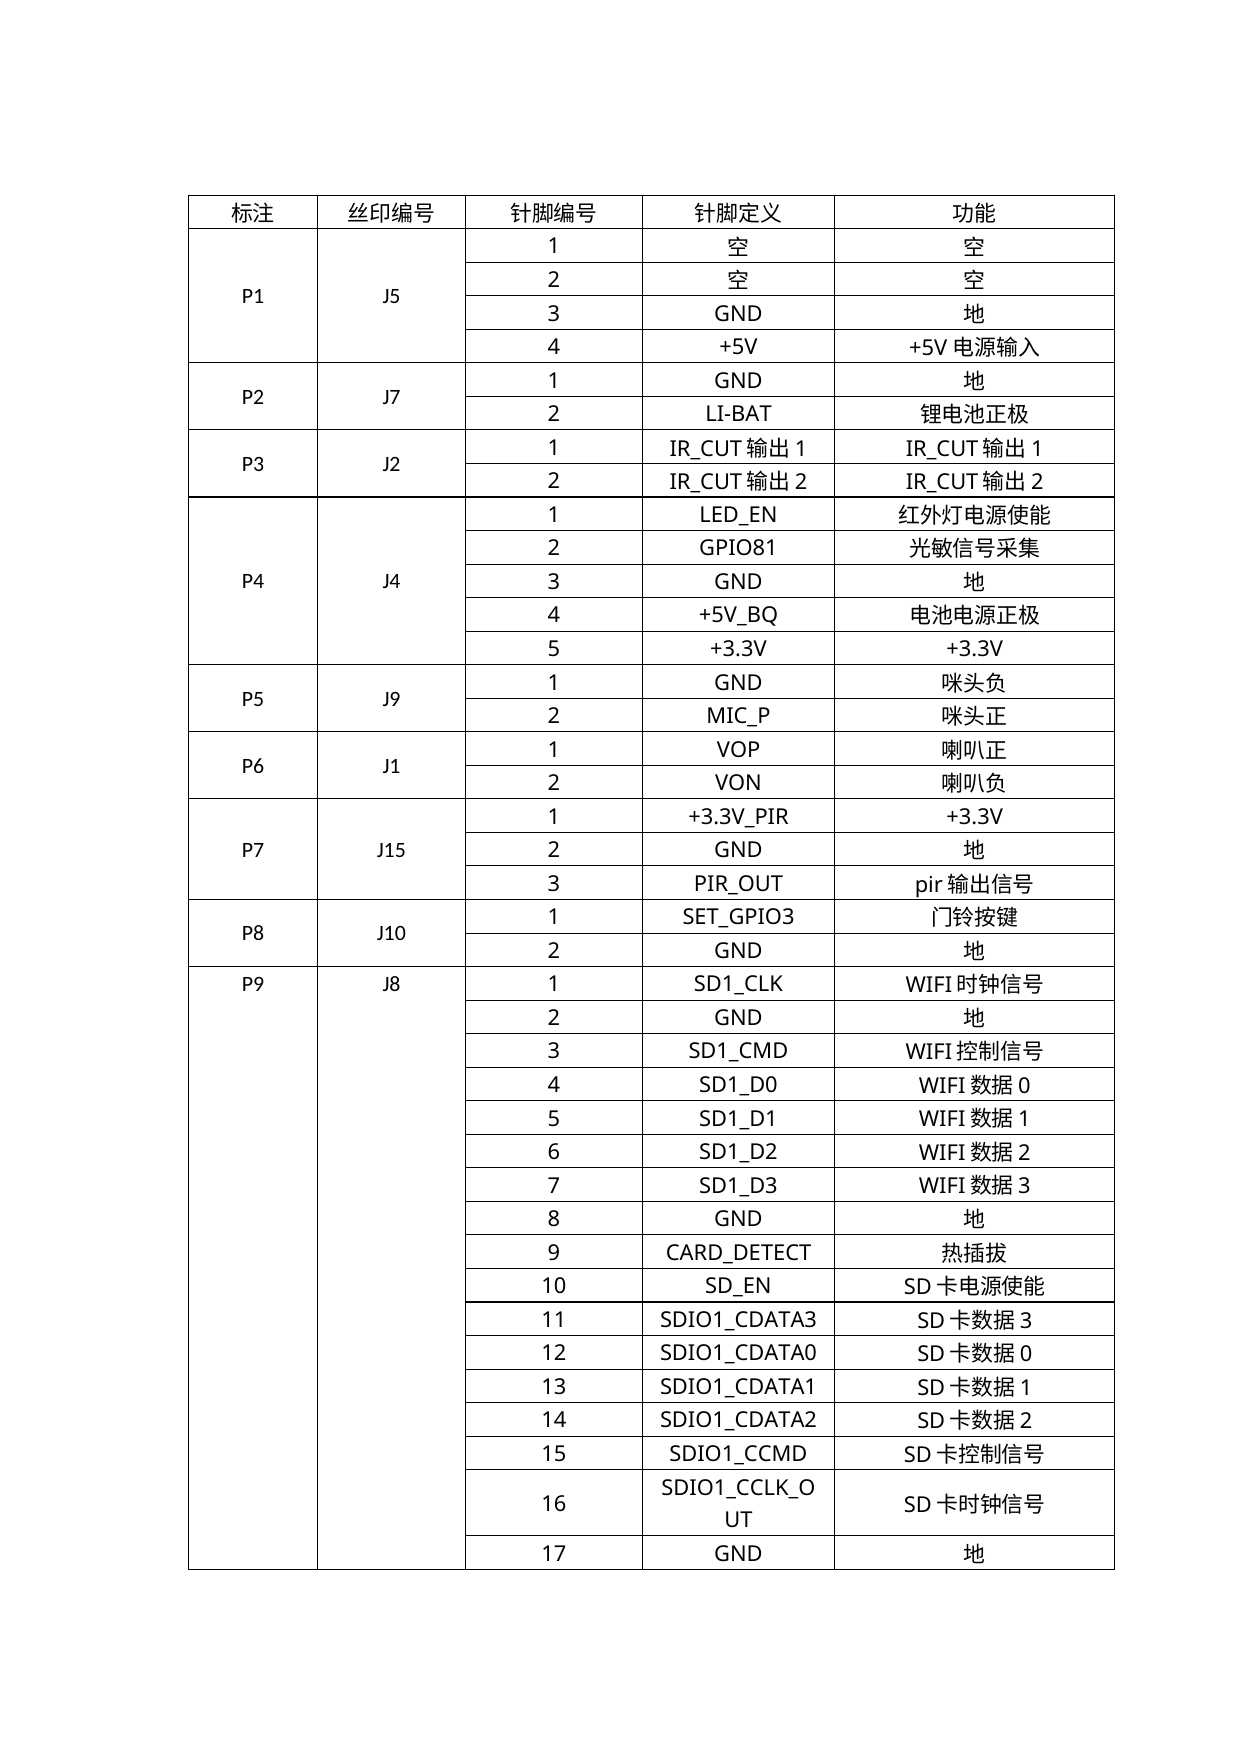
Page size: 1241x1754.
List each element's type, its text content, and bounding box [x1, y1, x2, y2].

table_cell 地 [835, 1202, 1114, 1234]
table_cell P5 [189, 665, 317, 731]
table_cell 2 [466, 464, 642, 496]
table_cell WIFI控制信号 [835, 1034, 1114, 1067]
table_cell pir输出信号 [835, 866, 1114, 899]
table_cell SD卡电源使能 [835, 1269, 1114, 1301]
table_cell P8 [189, 900, 317, 966]
table_cell 10 [466, 1269, 642, 1301]
table_cell IR_CUT输出1 [835, 430, 1114, 463]
table_cell GND [643, 665, 834, 698]
table_cell 空 [643, 229, 834, 262]
table_cell LI-BAT [643, 397, 834, 429]
table_cell 7 [466, 1168, 642, 1201]
table_cell 2 [466, 263, 642, 295]
table_cell SD卡数据1 [835, 1370, 1114, 1402]
table_cell 15 [466, 1437, 642, 1469]
table_header 标注 [189, 196, 317, 228]
table_cell 咪头正 [835, 699, 1114, 731]
table_cell 5 [466, 632, 642, 664]
table_cell 1 [466, 498, 642, 530]
table_cell 3 [466, 1034, 642, 1067]
table_cell +3.3V [835, 799, 1114, 832]
table_cell IR_CUT输出1 [643, 430, 834, 463]
table_cell 空 [643, 263, 834, 295]
table_cell 门铃按键 [835, 900, 1114, 932]
table_cell PIR_OUT [643, 866, 834, 899]
table_cell 13 [466, 1370, 642, 1402]
table_cell SDIO1_CDATA3 [643, 1303, 834, 1335]
table_header 功能 [835, 196, 1114, 228]
table_cell 光敏信号采集 [835, 531, 1114, 563]
table_cell GPIO81 [643, 531, 834, 563]
table_cell GND [643, 833, 834, 865]
table_cell J7 [318, 363, 465, 429]
table_cell +5V [643, 330, 834, 362]
table_cell SDIO1_CCLK_OUT [643, 1470, 834, 1535]
table_cell 锂电池正极 [835, 397, 1114, 429]
table_cell SD1_D2 [643, 1135, 834, 1167]
table_cell VON [643, 766, 834, 798]
table_cell WIFI数据3 [835, 1168, 1114, 1201]
table_cell +3.3V_PIR [643, 799, 834, 832]
table_cell +3.3V [835, 632, 1114, 664]
table_cell GND [643, 296, 834, 329]
table_cell 地 [835, 363, 1114, 396]
table_cell SD_EN [643, 1269, 834, 1301]
table_cell SD卡控制信号 [835, 1437, 1114, 1469]
table_cell WIFI数据2 [835, 1135, 1114, 1167]
table_cell P6 [189, 732, 317, 798]
table_cell 3 [466, 296, 642, 329]
table_cell P7 [189, 799, 317, 899]
table_cell 1 [466, 799, 642, 832]
table_cell J15 [318, 799, 465, 899]
table_cell 2 [466, 531, 642, 563]
table_cell CARD_DETECT [643, 1235, 834, 1268]
table_cell 咪头负 [835, 665, 1114, 698]
table_cell SD1_D0 [643, 1068, 834, 1100]
table_cell SD卡数据2 [835, 1403, 1114, 1436]
table_cell 11 [466, 1303, 642, 1335]
table_cell SD1_CLK [643, 967, 834, 999]
table_header 丝印编号 [318, 196, 465, 228]
table_cell 空 [835, 263, 1114, 295]
table_cell GND [643, 1536, 834, 1569]
table_cell 12 [466, 1336, 642, 1368]
table_cell J5 [318, 229, 465, 362]
table_cell J9 [318, 665, 465, 731]
table_cell J10 [318, 900, 465, 966]
table_cell 2 [466, 934, 642, 966]
table_cell 5 [466, 1101, 642, 1134]
table_cell 喇叭正 [835, 732, 1114, 765]
table_cell J2 [318, 430, 465, 496]
table_cell 地 [835, 565, 1114, 597]
table_cell P1 [189, 229, 317, 362]
table_cell P3 [189, 430, 317, 496]
table_cell 1 [466, 229, 642, 262]
table_cell 2 [466, 699, 642, 731]
table_cell 4 [466, 1068, 642, 1100]
table_cell IR_CUT输出2 [835, 464, 1114, 496]
table_cell 4 [466, 598, 642, 631]
table_cell 空 [835, 229, 1114, 262]
table_cell 1 [466, 900, 642, 932]
table_cell 2 [466, 833, 642, 865]
table_cell 喇叭负 [835, 766, 1114, 798]
table_cell 1 [466, 363, 642, 396]
table_cell 2 [466, 766, 642, 798]
table_cell 2 [466, 1001, 642, 1033]
table_cell 3 [466, 565, 642, 597]
table_cell P2 [189, 363, 317, 429]
table_cell +5V_BQ [643, 598, 834, 631]
table_cell SDIO1_CDATA1 [643, 1370, 834, 1402]
table_cell VOP [643, 732, 834, 765]
table_header 针脚定义 [643, 196, 834, 228]
table_cell GND [643, 565, 834, 597]
table_cell 热插拔 [835, 1235, 1114, 1268]
table_cell 17 [466, 1536, 642, 1569]
table_cell 1 [466, 430, 642, 463]
table_cell +5V 电源输入 [835, 330, 1114, 362]
table_cell SD1_D1 [643, 1101, 834, 1134]
table_cell IR_CUT输出2 [643, 464, 834, 496]
table_cell 地 [835, 296, 1114, 329]
table_cell 2 [466, 397, 642, 429]
table_cell SDIO1_CDATA0 [643, 1336, 834, 1368]
table_cell WIFI时钟信号 [835, 967, 1114, 999]
table_cell WIFI数据1 [835, 1101, 1114, 1134]
table_cell MIC_P [643, 699, 834, 731]
table_cell J8 [318, 967, 465, 1569]
table_cell 9 [466, 1235, 642, 1268]
table_cell SDIO1_CCMD [643, 1437, 834, 1469]
table_cell SD1_CMD [643, 1034, 834, 1067]
table_cell 地 [835, 1001, 1114, 1033]
table_cell LED_EN [643, 498, 834, 530]
table_cell SD卡数据0 [835, 1336, 1114, 1368]
table_cell SDIO1_CDATA2 [643, 1403, 834, 1436]
table_cell SD卡时钟信号 [835, 1470, 1114, 1535]
table_cell 地 [835, 934, 1114, 966]
table_cell 地 [835, 833, 1114, 865]
table_cell 电池电源正极 [835, 598, 1114, 631]
table_cell 1 [466, 732, 642, 765]
table_cell SD卡数据3 [835, 1303, 1114, 1335]
table_cell GND [643, 934, 834, 966]
table_cell 红外灯电源使能 [835, 498, 1114, 530]
table_cell 8 [466, 1202, 642, 1234]
table_cell 1 [466, 665, 642, 698]
table_cell 6 [466, 1135, 642, 1167]
table_cell 4 [466, 330, 642, 362]
table_cell J1 [318, 732, 465, 798]
table_cell 16 [466, 1470, 642, 1535]
table_cell 1 [466, 967, 642, 999]
table_cell J4 [318, 498, 465, 664]
table_cell 3 [466, 866, 642, 899]
table_cell GND [643, 363, 834, 396]
table_cell GND [643, 1202, 834, 1234]
table_cell 14 [466, 1403, 642, 1436]
table_cell SD1_D3 [643, 1168, 834, 1201]
table_header 针脚编号 [466, 196, 642, 228]
table_cell SET_GPIO3 [643, 900, 834, 932]
table_cell WIFI数据0 [835, 1068, 1114, 1100]
table_cell +3.3V [643, 632, 834, 664]
table_cell P4 [189, 498, 317, 664]
table_cell P9 [189, 967, 317, 1569]
table_cell 地 [835, 1536, 1114, 1569]
table_cell GND [643, 1001, 834, 1033]
